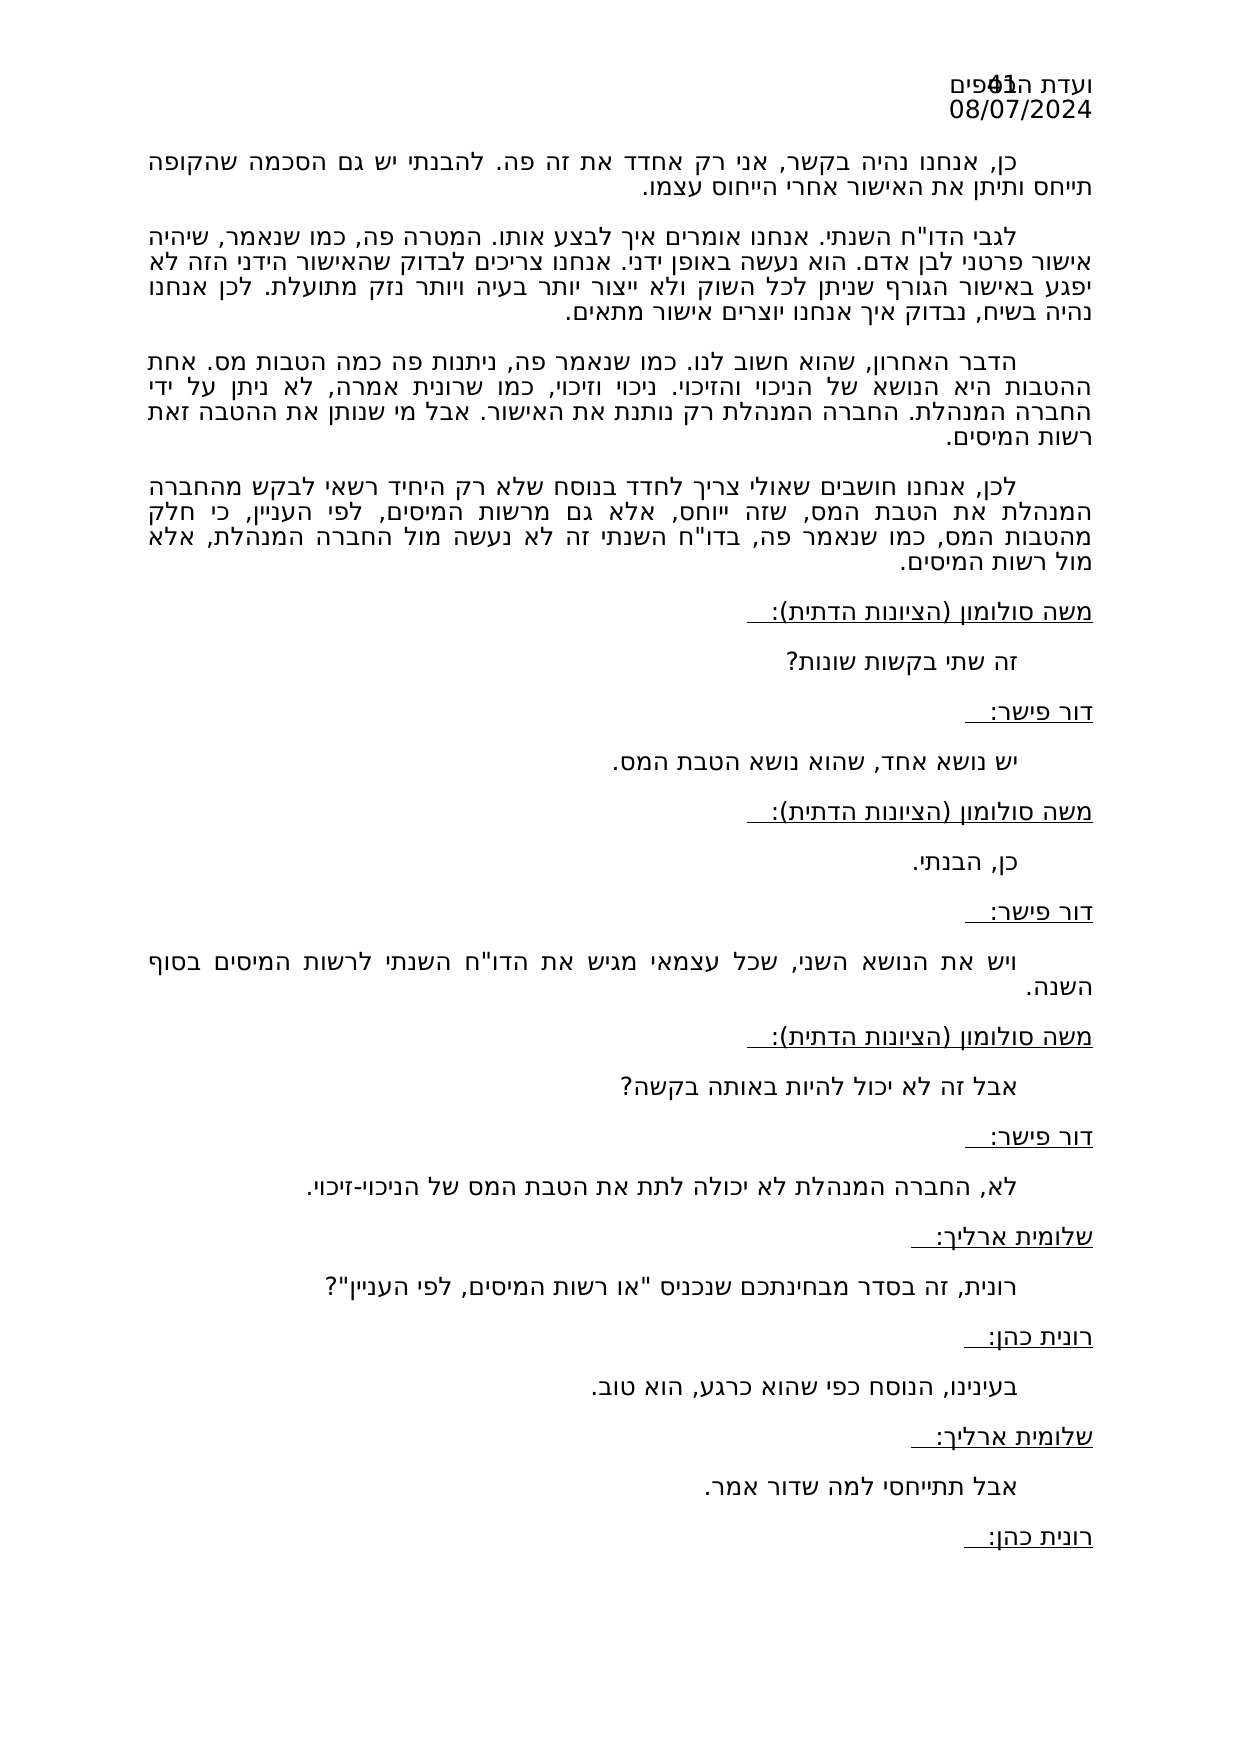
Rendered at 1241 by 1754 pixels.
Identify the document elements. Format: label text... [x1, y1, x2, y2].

text זה שתי בקשות שונות? [147, 650, 1093, 675]
text << אורח >> דור פישר: << אורח >> [147, 900, 1093, 925]
text בעינינו, הנוסח כפי שהוא כרגע, הוא טוב. [147, 1375, 1093, 1400]
text << דובר >> משה סולומון (הציונות הדתית): << דובר >> [147, 1025, 1093, 1050]
text << דובר >> שלומית ארליך: << דובר >> [147, 1425, 1093, 1450]
text לכן, אנחנו חושבים שאולי צריך לחדד בנוסח שלא רק היחיד רשאי לבקש מהחברה המנהלת את הטבת המס, שזה ייוחס, אלא גם מרשות המיסים, לפי העניין, כי חלק מהטבות המס, כמו שנאמר פה, בדו"ח השנתי זה לא נעשה מול החברה המנהלת, אלא מול רשות המיסים. [147, 475, 1093, 575]
text אבל זה לא יכול להיות באותה בקשה? [147, 1075, 1093, 1100]
text << אורח >> רונית כהן: << אורח >> [147, 1525, 1093, 1550]
text אבל תתייחסי למה שדור אמר. [147, 1475, 1093, 1500]
text << אורח >> רונית כהן: << אורח >> [147, 1325, 1093, 1350]
text << אורח >> דור פישר: << אורח >> [147, 1125, 1093, 1150]
text הדבר האחרון, שהוא חשוב לנו. כמו שנאמר פה, ניתנות פה כמה הטבות מס. אחת ההטבות היא הנושא של הניכוי והזיכוי. ניכוי וזיכוי, כמו שרונית אמרה, לא ניתן על ידי החברה המנהלת. החברה המנהלת רק נותנת את האישור. אבל מי שנותן את ההטבה זאת רשות המיסים. [147, 350, 1093, 450]
text רונית, זה בסדר מבחינתכם שנכניס "או רשות המיסים, לפי העניין"? [147, 1275, 1093, 1300]
text << דובר >> שלומית ארליך: << דובר >> [147, 1225, 1093, 1250]
text << אורח >> דור פישר: << אורח >> [147, 700, 1093, 725]
text כן, הבנתי. [147, 850, 1093, 875]
text << דובר >> משה סולומון (הציונות הדתית): << דובר >> [147, 600, 1093, 625]
text ויש את הנושא השני, שכל עצמאי מגיש את הדו"ח השנתי לרשות המיסים בסוף השנה. [147, 950, 1093, 1000]
text לא, החברה המנהלת לא יכולה לתת את הטבת המס של הניכוי-זיכוי. [147, 1175, 1093, 1200]
text לגבי הדו"ח השנתי. אנחנו אומרים איך לבצע אותו. המטרה פה, כמו שנאמר, שיהיה אישור פרטני לבן אדם. הוא נעשה באופן ידני. אנחנו צריכים לבדוק שהאישור הידני הזה לא יפגע באישור הגורף שניתן לכל השוק ולא ייצור יותר בעיה ויותר נזק מתועלת. לכן אנחנו נהיה בשיח, נבדוק איך אנחנו יוצרים אישור מתאים. [147, 225, 1093, 325]
text << דובר >> משה סולומון (הציונות הדתית): << דובר >> [147, 800, 1093, 825]
text יש נושא אחד, שהוא נושא הטבת המס. [147, 750, 1093, 775]
text כן, אנחנו נהיה בקשר, אני רק אחדד את זה פה. להבנתי יש גם הסכמה שהקופה תייחס ותיתן את האישור אחרי הייחוס עצמו. [147, 150, 1093, 200]
